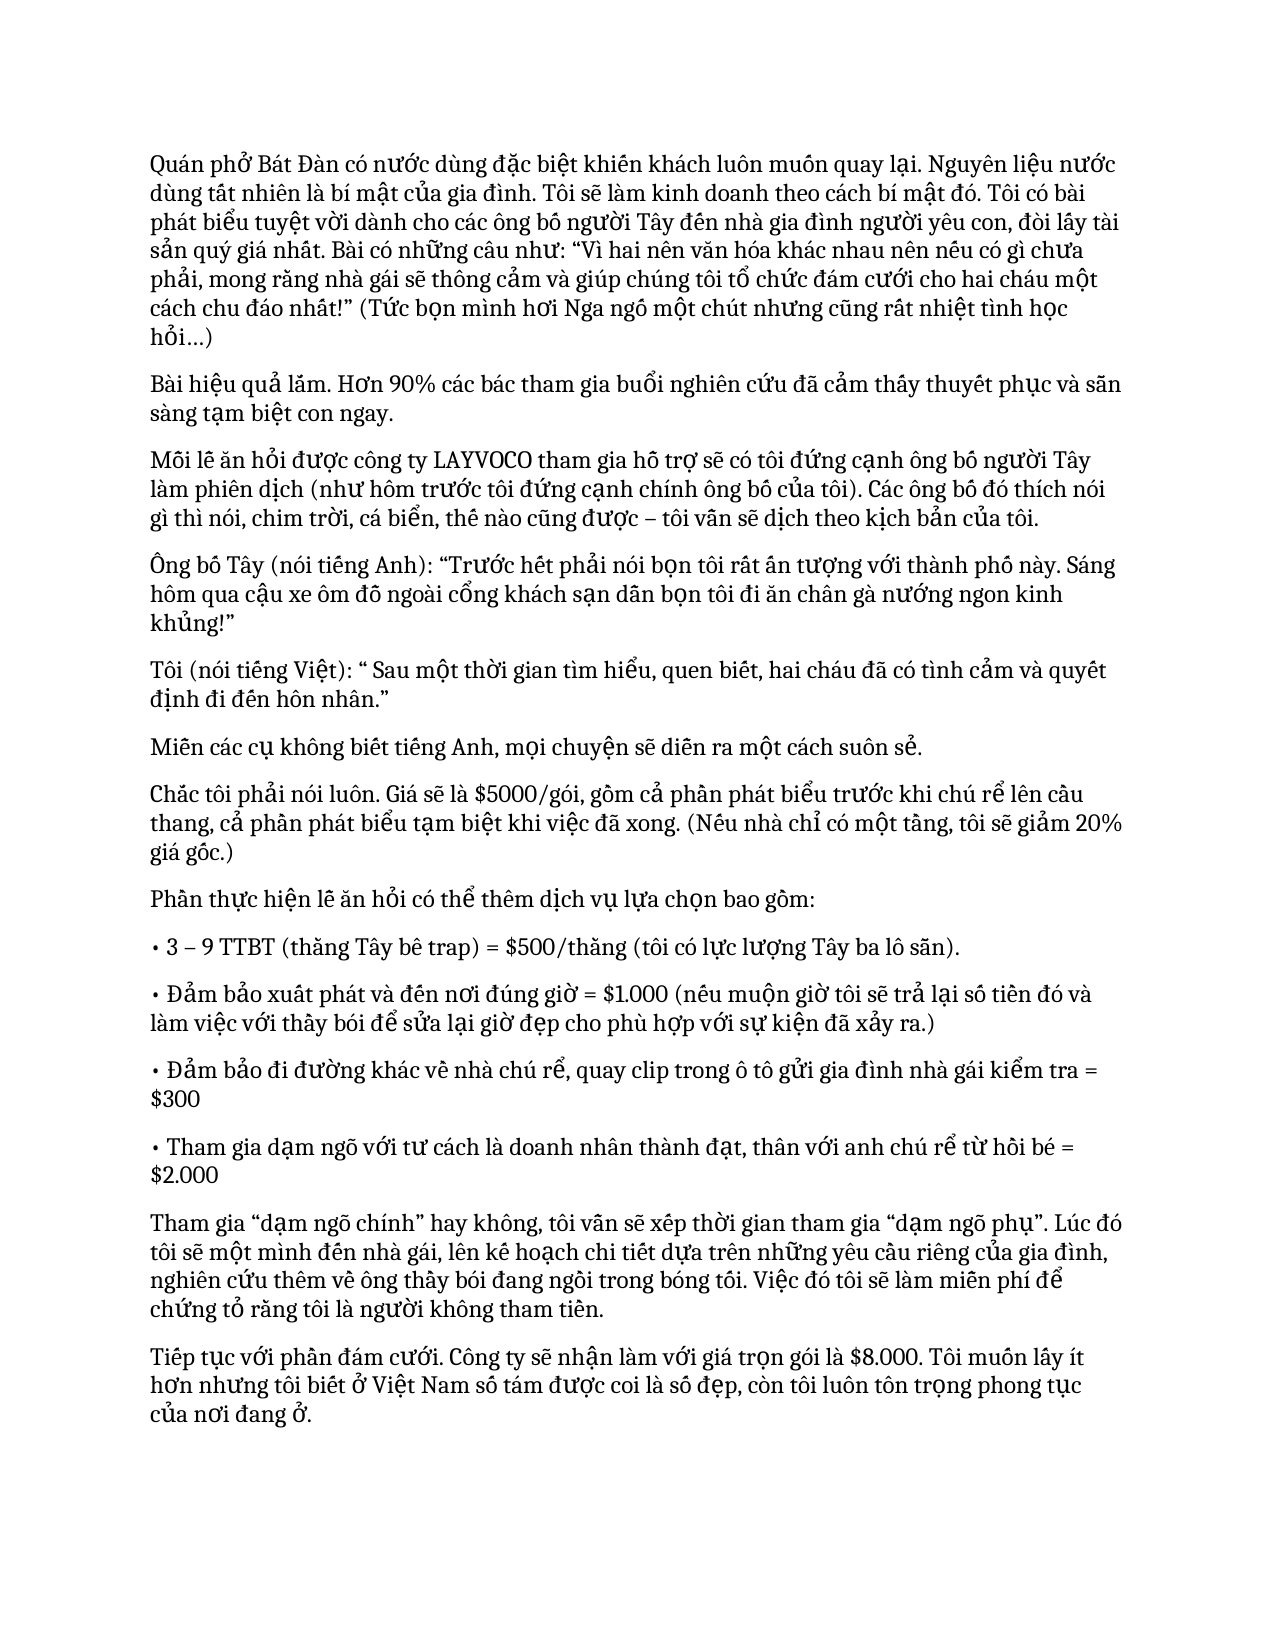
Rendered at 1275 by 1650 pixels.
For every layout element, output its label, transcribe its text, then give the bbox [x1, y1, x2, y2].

text Miễn các cụ không biết tiếng Anh, mọi chuyện sẽ diễn ra một cách suôn sẻ. [150, 732, 1125, 761]
text Ông bố Tây (nói tiếng Anh): “Trước hết phải nói bọn tôi rất ấn tượng với thành phố này. Sáng hôm qua cậu xe ôm đỗ ngoài cổng khách sạn dẫn bọn tôi đi ăn chân gà nướng ngon kinh khủng!” [150, 551, 1125, 637]
text Bài hiệu quả lắm. Hơn 90% các bác tham gia buổi nghiên cứu đã cảm thấy thuyết phục và sẵn sàng tạm biệt con ngay. [150, 370, 1125, 427]
text Tiếp tục với phần đám cưới. Công ty sẽ nhận làm với giá trọn gói là $8.000. Tôi muốn lấy ít hơn nhưng tôi biết ở Việt Nam số tám được coi là số đẹp, còn tôi luôn tôn trọng phong tục của nơi đang ở. [150, 1342, 1125, 1429]
text Quán phở Bát Đàn có nước dùng đặc biệt khiến khách luôn muốn quay lại. Nguyên liệu nước dùng tất nhiên là bí mật của gia đình. Tôi sẽ làm kinh doanh theo cách bí mật đó. Tôi có bài phát biểu tuyệt vời dành cho các ông bố người Tây đến nhà gia đình người yêu con, đòi lấy tài sản quý giá nhất. Bài có những câu như: “Vì hai nên văn hóa khác nhau nên nếu có gì chưa phải, mong rằng nhà gái sẽ thông cảm và giúp chúng tôi tổ chức đám cưới cho hai cháu một cách chu đáo nhất!” (Tức bọn mình hơi Nga ngố một chút nhưng cũng rất nhiệt tình học hỏi…) [150, 150, 1125, 351]
text • Tham gia dạm ngõ với tư cách là doanh nhân thành đạt, thân với anh chú rể từ hồi bé = $2.000 [150, 1132, 1125, 1190]
text Tham gia “dạm ngõ chính” hay không, tôi vẫn sẽ xếp thời gian tham gia “dạm ngõ phụ”. Lúc đó tôi sẽ một mình đến nhà gái, lên kế hoạch chi tiết dựa trên những yêu cầu riêng của gia đình, nghiên cứu thêm về ông thầy bói đang ngồi trong bóng tối. Việc đó tôi sẽ làm miễn phí để chứng tỏ rằng tôi là người không tham tiền. [150, 1209, 1125, 1324]
text Tôi (nói tiếng Việt): “ Sau một thời gian tìm hiểu, quen biết, hai cháu đã có tình cảm và quyết định đi đến hôn nhân.” [150, 656, 1125, 714]
text • 3 – 9 TTBT (thằng Tây bê trap) = $500/thằng (tôi có lực lượng Tây ba lô sẵn). [150, 932, 1125, 961]
text Phần thực hiện lễ ăn hỏi có thể thêm dịch vụ lựa chọn bao gồm: [150, 885, 1125, 914]
text Chắc tôi phải nói luôn. Giá sẽ là $5000/gói, gồm cả phần phát biểu trước khi chú rể lên cầu thang, cả phần phát biểu tạm biệt khi việc đã xong. (Nếu nhà chỉ có một tầng, tôi sẽ giảm 20% giá gốc.) [150, 780, 1125, 866]
text • Đảm bảo xuất phát và đến nơi đúng giờ = $1.000 (nếu muộn giờ tôi sẽ trả lại số tiền đó và làm việc với thầy bói để sửa lại giờ đẹp cho phù hợp với sự kiện đã xảy ra.) [150, 980, 1125, 1037]
text Mỗi lễ ăn hỏi được công ty LAYVOCO tham gia hỗ trợ sẽ có tôi đứng cạnh ông bố người Tây làm phiên dịch (như hôm trước tôi đứng cạnh chính ông bố của tôi). Các ông bố đó thích nói gì thì nói, chim trời, cá biển, thế nào cũng được – tôi vẫn sẽ dịch theo kịch bản của tôi. [150, 446, 1125, 532]
text • Đảm bảo đi đường khác về nhà chú rể, quay clip trong ô tô gửi gia đình nhà gái kiểm tra = $300 [150, 1056, 1125, 1114]
